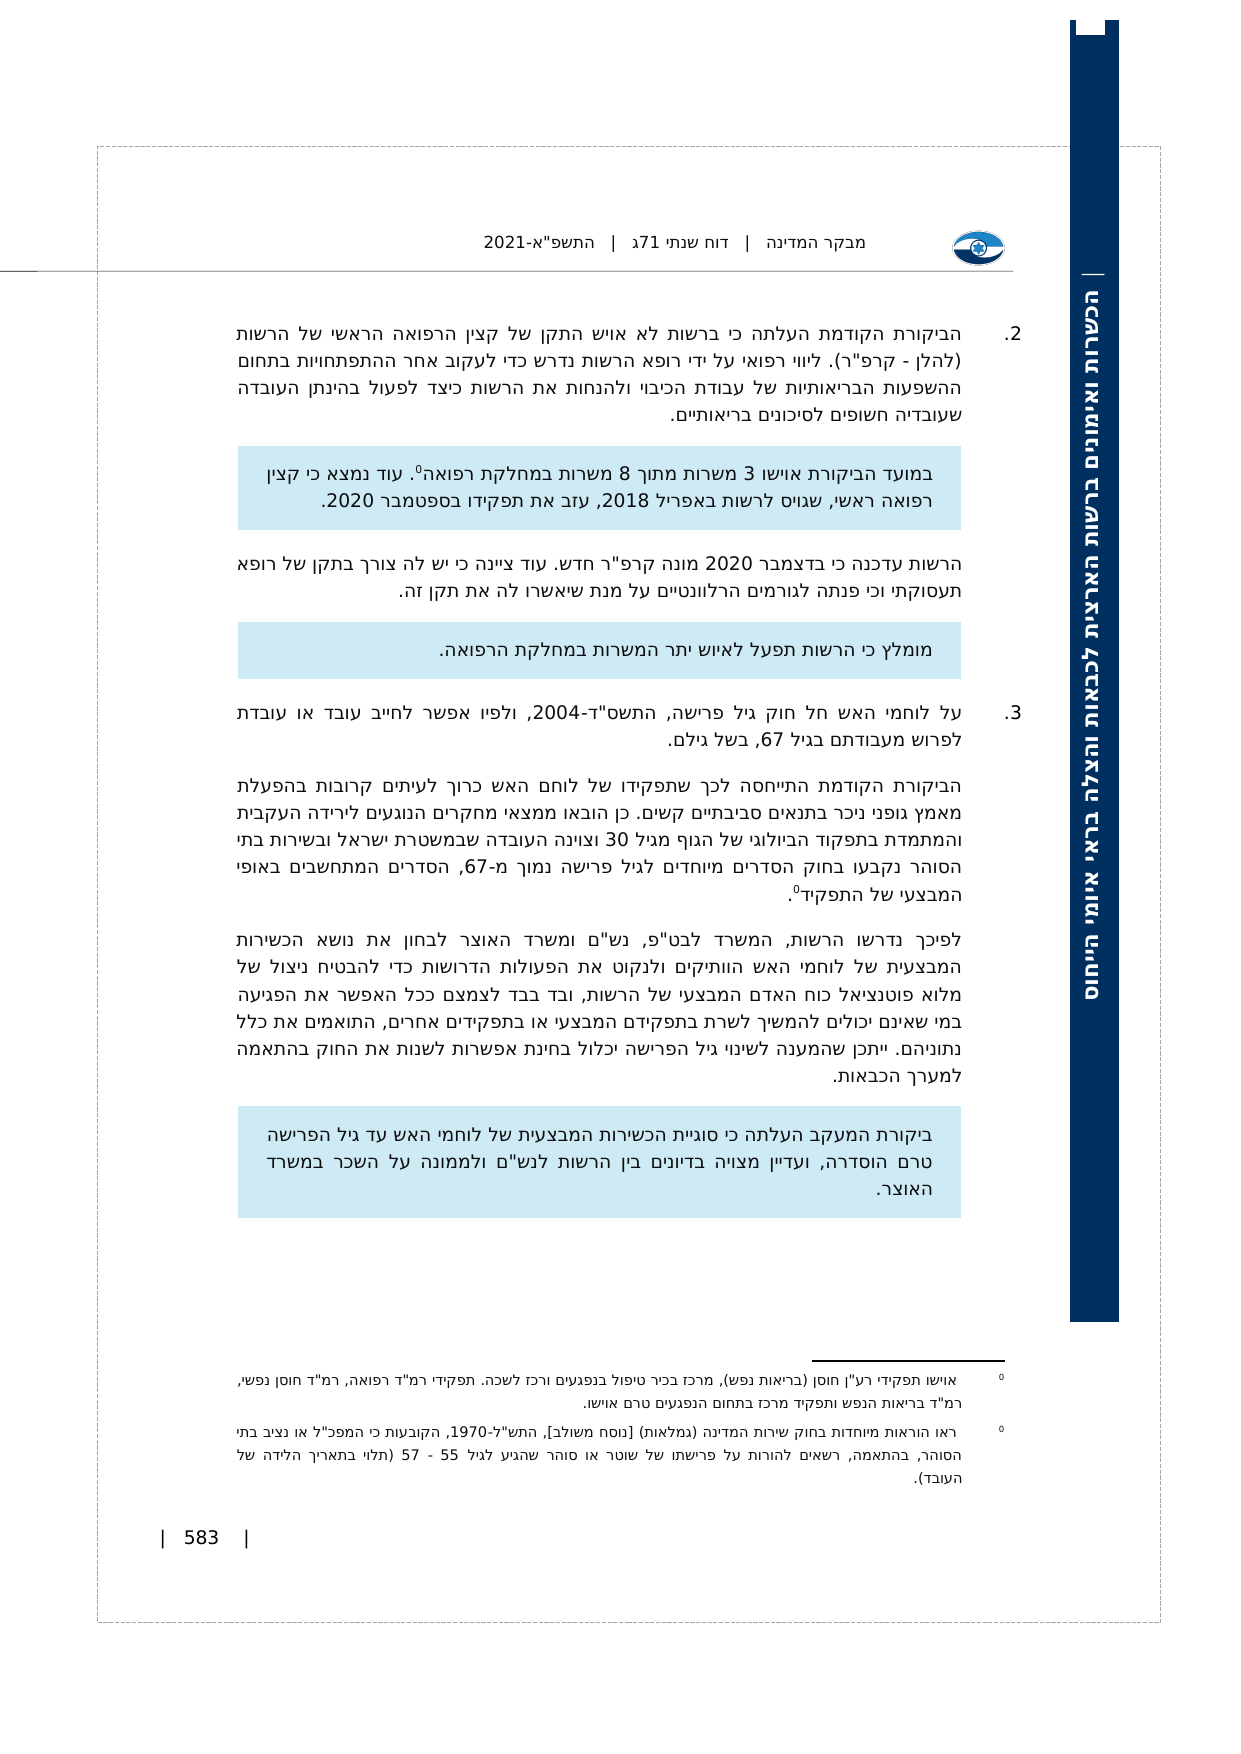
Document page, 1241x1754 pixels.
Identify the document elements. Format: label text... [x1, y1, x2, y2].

text לפיכך נדרשו הרשות, המשרד לבט"פ, נש"ם ומשרד האוצר לבחון את נושא הכשירות המבצעית של לוחמי האש הוותיקים ולנקוט את הפעולות הדרושות כדי להבטיח ניצול של מלוא פוטנציאל כוח האדם המבצעי של הרשות, ובד בבד לצמצם ככל האפשר את הפגיעה במי שאינם יכולים להמשיך לשרת בתפקידם המבצעי או בתפקידים אחרים, התואמים את כלל נתוניהם. ייתכן שהמענה לשינוי גיל הפרישה יכלול בחינת אפשרות לשנות את החוק בהתאמה למערך הכבאות. [236, 925, 963, 1088]
list על לוחמי האש חל חוק גיל פרישה, התשס"ד-2004, ולפיו אפשר לחייב עובד או עובדת לפרוש מעבודתם בגיל 67, בשל גילם. [236, 698, 1004, 752]
text במועד הביקורת אוישו 3 משרות מתוך 8 משרות במחלקת רפואה. עוד נמצא כי קצין רפואה ראשי, שגויס לרשות באפריל 2018, עזב את תפקידו בספטמבר 2020. [243, 451, 956, 526]
text הרשות עדכנה כי בדצמבר 2020 מונה קרפ"ר חדש. עוד ציינה כי יש לה צורך בתקן של רופא תעסוקתי וכי פנתה לגורמים הרלוונטיים על מנת שיאשרו לה את תקן זה. [236, 549, 963, 603]
text הביקורת הקודמת התייחסה לכך שתפקידו של לוחם האש כרוך לעיתים קרובות בהפעלת מאמץ גופני ניכר בתנאים סביבתיים קשים. כן הובאו ממצאי מחקרים הנוגעים לירידה העקבית והמתמדת בתפקוד הביולוגי של הגוף מגיל 30 וצוינה העובדה שבמשטרת ישראל ובשירות בתי הסוהר נקבעו בחוק הסדרים מיוחדים לגיל פרישה נמוך מ-67, הסדרים המתחשבים באופי המבצעי של התפקיד. [236, 771, 963, 906]
text ביקורת המעקב העלתה כי סוגיית הכשירות המבצעית של לוחמי האש עד גיל הפרישה טרם הוסדרה, ועדיין מצויה בדיונים בין הרשות לנש"ם ולממונה על השכר במשרד האוצר. [243, 1111, 956, 1213]
picture [950, 228, 1007, 268]
list הביקורת הקודמת העלתה כי ברשות לא אויש התקן של קצין הרפואה הראשי של הרשות (להלן - קרפ"ר). ליווי רפואי על ידי רופא הרשות נדרש כדי לעקוב אחר ההתפתחויות בתחום ההשפעות הבריאותיות של עבודת הכיבוי ולהנחות את הרשות כיצד לפעול בהינתן העובדה שעובדיה חשופים לסיכונים בריאותיים. [236, 319, 1004, 427]
text מומלץ כי הרשות תפעל לאיוש יתר המשרות במחלקת הרפואה. [243, 627, 956, 675]
